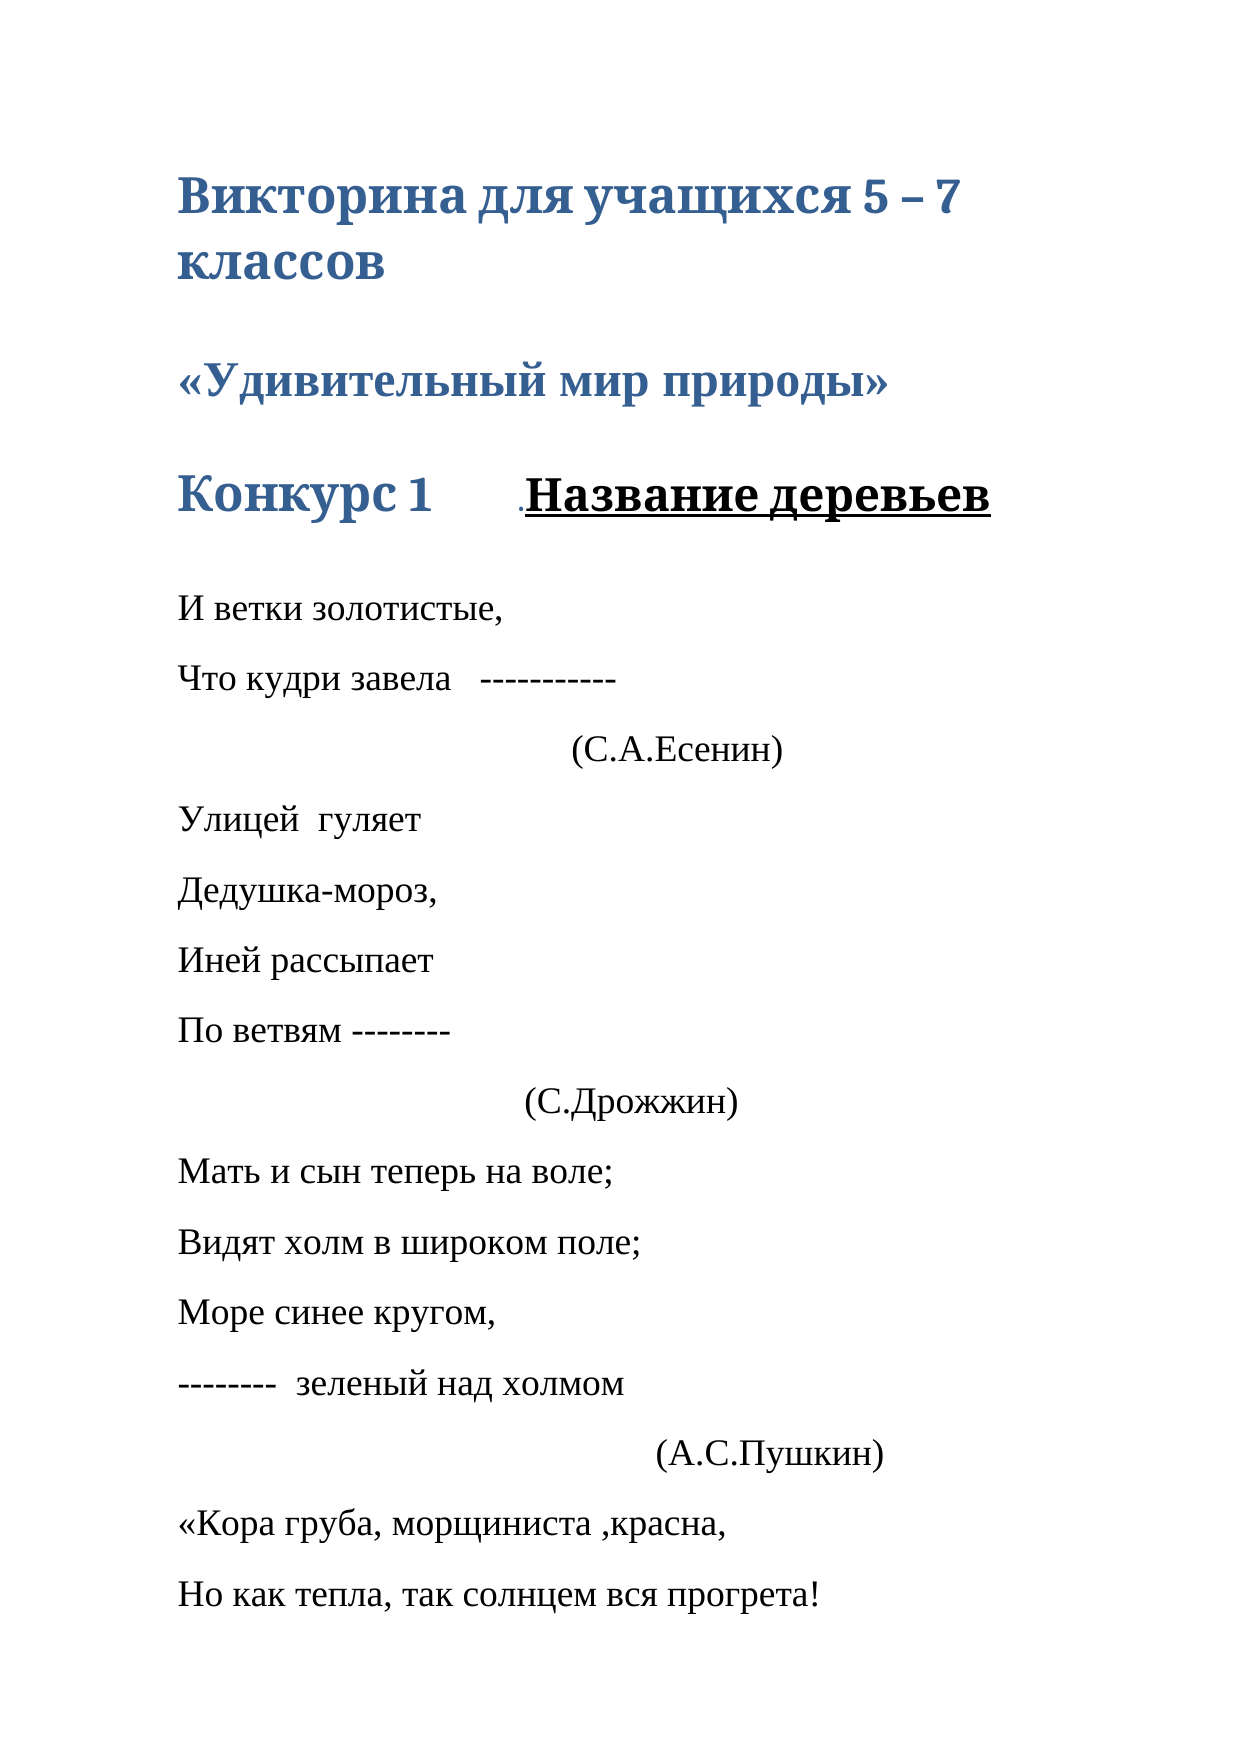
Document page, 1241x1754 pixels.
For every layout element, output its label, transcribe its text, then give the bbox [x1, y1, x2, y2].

text (С.А.Есенин) [177, 726, 1152, 769]
text (С.Дрожжин) [177, 1078, 1152, 1121]
text Дедушка-мороз, [177, 867, 1152, 910]
subtitle Конкурс 1 .Название деревьев [177, 466, 1152, 524]
text И ветки золотистые, [177, 585, 1152, 628]
text Мать и сын теперь на воле; [177, 1149, 1152, 1192]
text -------- зеленый над холмом [177, 1360, 1152, 1403]
text «Кора груба, морщиниста ,красна, [177, 1501, 1152, 1544]
text Но как тепла, так солнцем вся прогрета! [177, 1571, 1152, 1614]
subtitle «Удивительный мир природы» [177, 350, 1152, 408]
text (А.С.Пушкин) [177, 1430, 1152, 1473]
text По ветвям -------- [177, 1008, 1152, 1051]
subtitle Викторина для учащихся 5 – 7 классов [177, 168, 1152, 292]
text Улицей гуляет [177, 797, 1152, 840]
text Что кудри завела ----------- [177, 656, 1152, 699]
text Море синее кругом, [177, 1289, 1152, 1333]
text Видят холм в широком поле; [177, 1219, 1152, 1262]
text Иней рассыпает [177, 937, 1152, 981]
